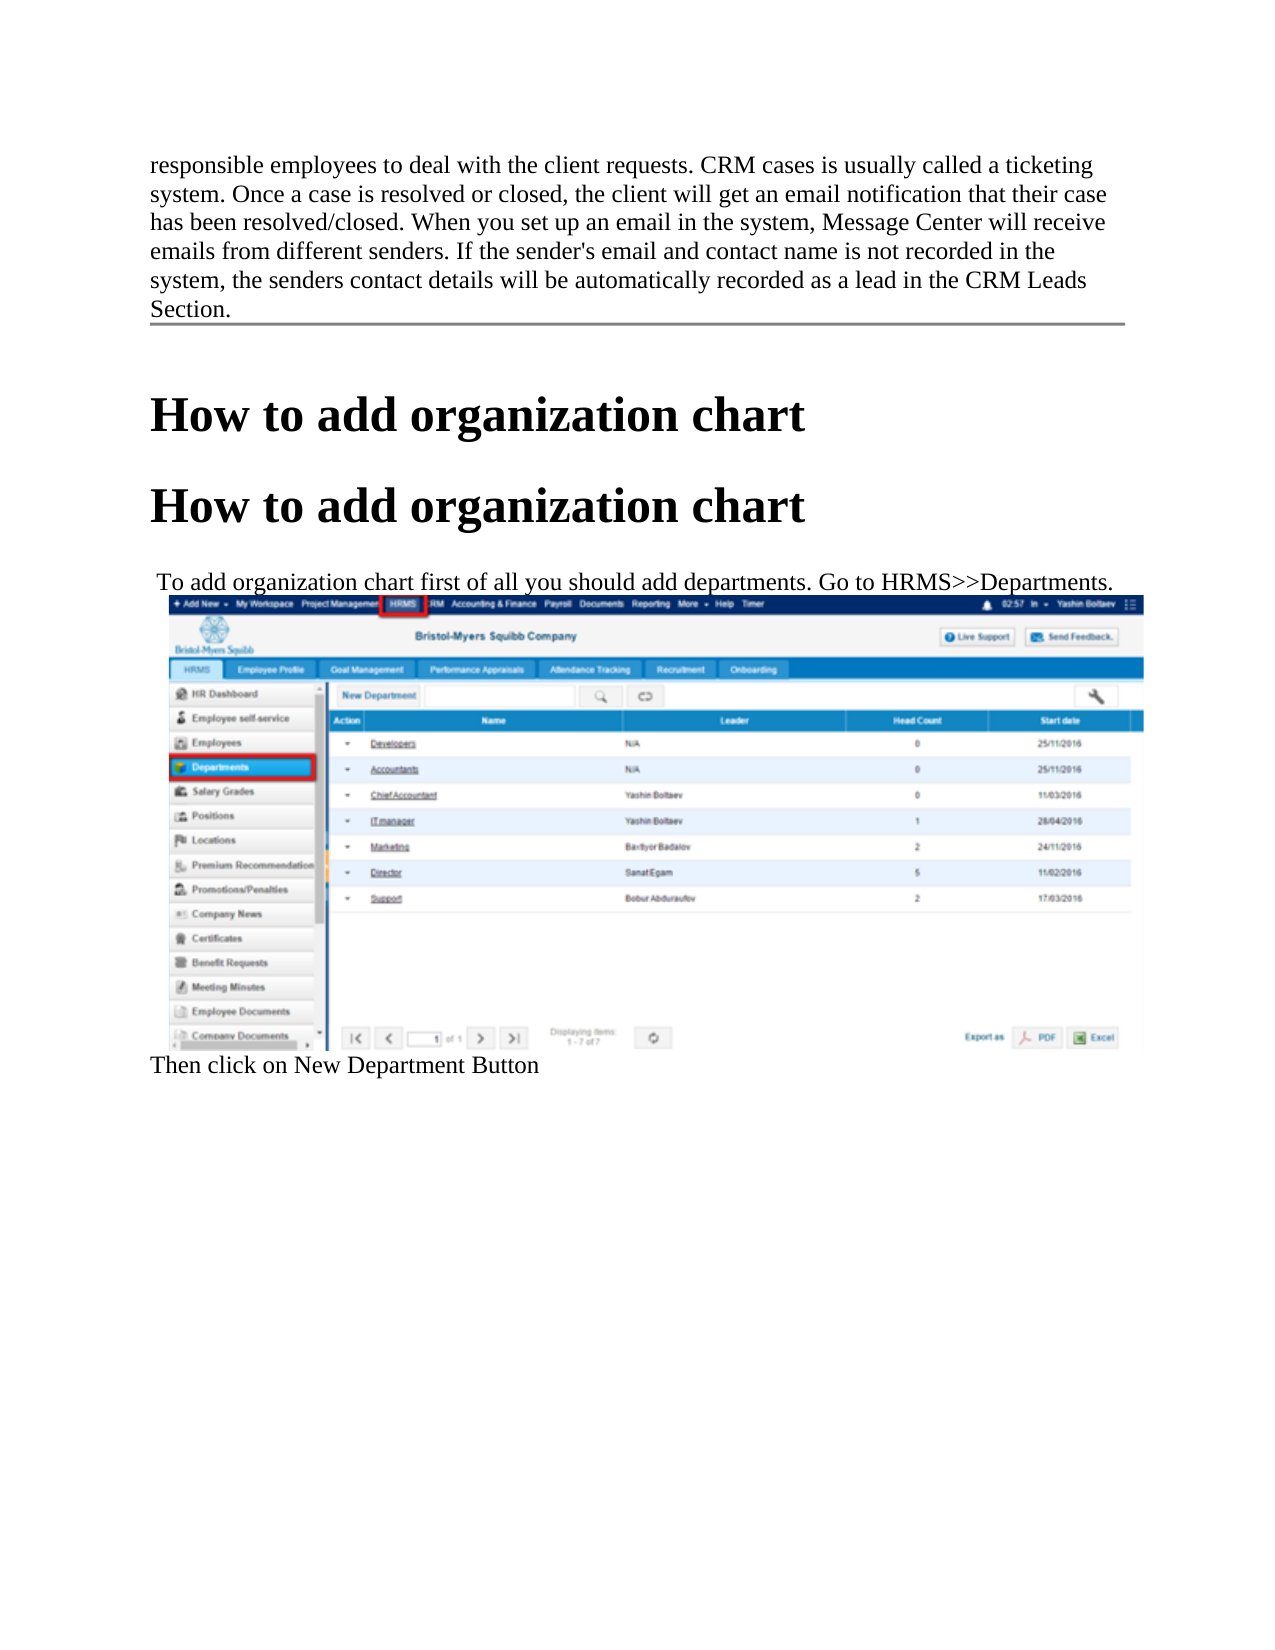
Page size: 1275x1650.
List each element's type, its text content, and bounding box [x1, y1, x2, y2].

subtitle How to add organization chart [150, 385, 1125, 442]
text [150, 150, 1125, 322]
picture [168, 595, 1144, 1051]
subtitle How to add organization chart [150, 476, 1125, 533]
